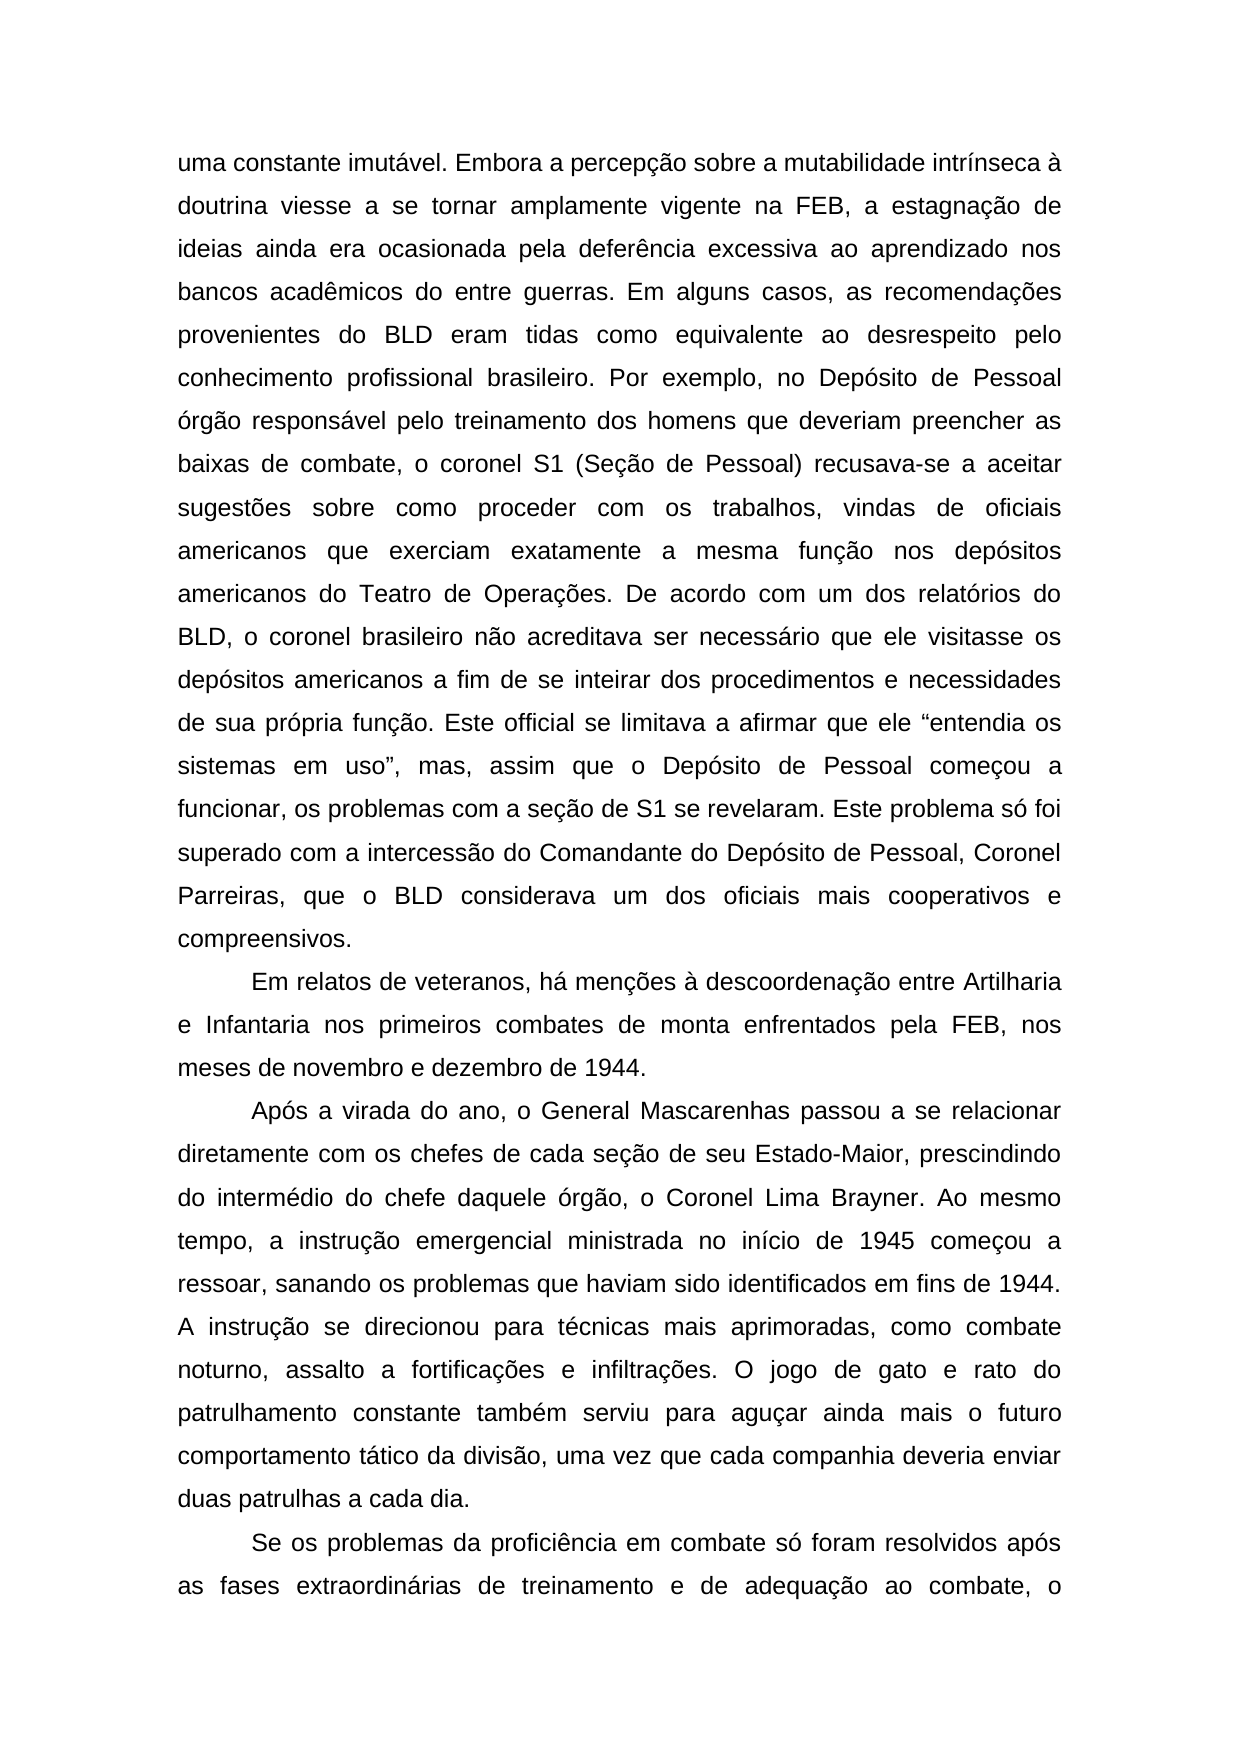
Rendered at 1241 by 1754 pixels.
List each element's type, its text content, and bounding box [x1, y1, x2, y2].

text Em relatos de veteranos, há menções à descoordenação entre Artilharia e Infantaria nos primeiros combates de monta enfrentados pela FEB, nos meses de novembro e dezembro de 1944. [177, 967, 1063, 1082]
text Após a virada do ano, o General Mascarenhas passou a se relacionar diretamente com os chefes de cada seção de seu Estado-Maior, prescindindo do intermédio do chefe daquele órgão, o Coronel Lima Brayner. Ao mesmo tempo, a instrução emergencial ministrada no início de 1945 começou a ressoar, sanando os problemas que haviam sido identificados em fins de 1944. A instrução se direcionou para técnicas mais aprimoradas, como combate noturno, assalto a fortificações e infiltrações. O jogo de gato e rato do patrulhamento constante também serviu para aguçar ainda mais o futuro comportamento tático da divisão, uma vez que cada companhia deveria enviar duas patrulhas a cada dia. [177, 1096, 1063, 1513]
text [177, 1528, 1063, 1599]
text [177, 148, 1063, 953]
